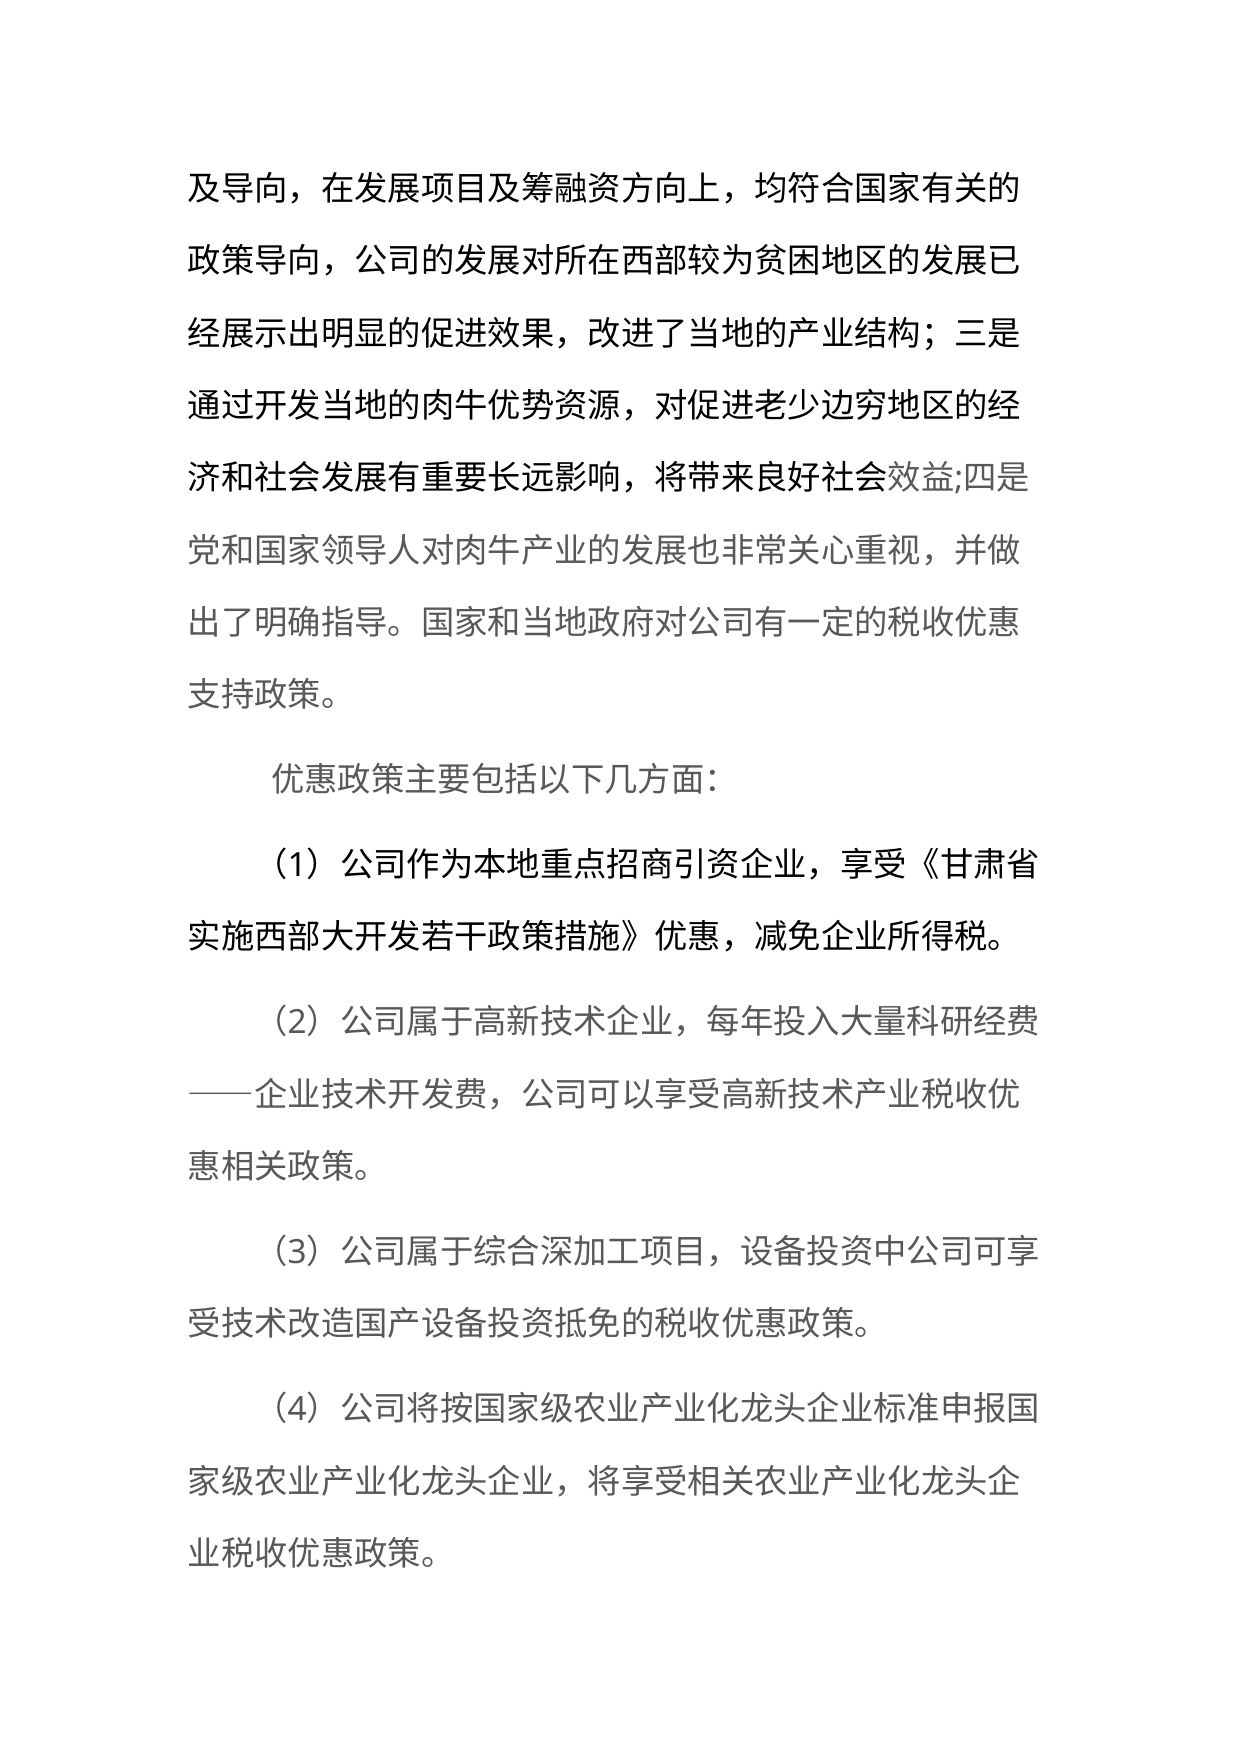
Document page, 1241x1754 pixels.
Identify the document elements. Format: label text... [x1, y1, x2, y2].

text （4）公司将按国家级农业产业化龙头企业标准申报国家级农业产业化龙头企业，将享受相关农业产业化龙头企业税收优惠政策。 [187, 1382, 1053, 1575]
text （3）公司属于综合深加工项目，设备投资中公司可享受技术改造国产设备投资抵免的税收优惠政策。 [187, 1225, 1053, 1345]
text （1）公司作为本地重点招商引资企业，享受《甘肃省实施西部大开发若干政策措施》优惠，减免企业所得税。 [187, 838, 1053, 958]
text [187, 162, 1053, 716]
text 优惠政策主要包括以下几方面： [187, 753, 1053, 801]
text （2）公司属于高新技术企业，每年投入大量科研经费——企业技术开发费，公司可以享受高新技术产业税收优惠相关政策。 [187, 995, 1053, 1188]
